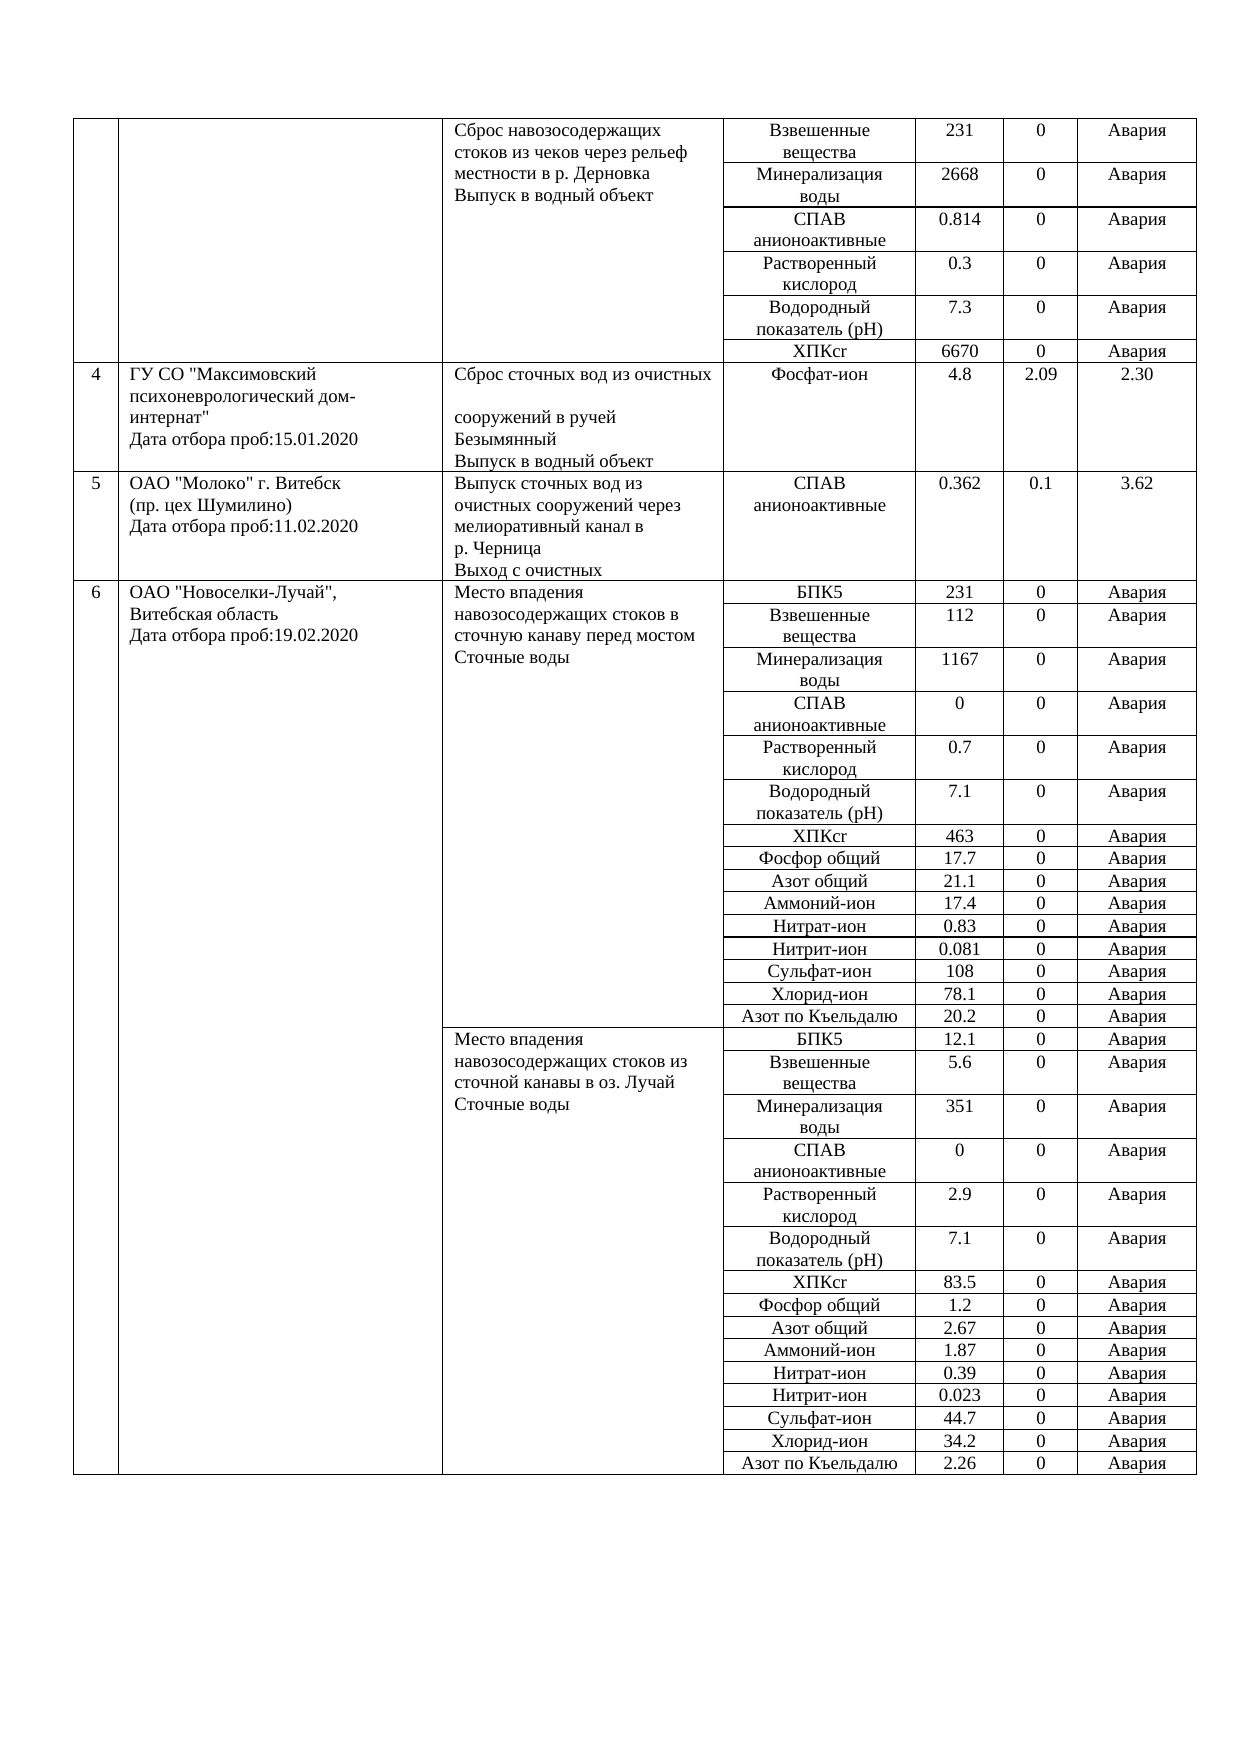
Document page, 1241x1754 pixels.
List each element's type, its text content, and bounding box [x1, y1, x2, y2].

table_cell ОАО "Новоселки-Лучай", Витебская область Дата отбора проб:19.02.2020 [119, 581, 442, 1474]
table_cell Авария [1078, 960, 1196, 982]
table_cell 20.2 [916, 1005, 1003, 1027]
table_cell Фосфат-ион [724, 363, 915, 471]
table_cell Нитрит-ион [724, 938, 915, 959]
table_header [119, 119, 442, 362]
table_cell Взвешенные вещества [724, 1051, 915, 1094]
table_cell 7.1 [916, 1227, 1003, 1270]
table_cell 0 [1004, 1452, 1077, 1474]
table_cell 5 [74, 472, 118, 580]
table_cell 0 [1004, 1430, 1077, 1451]
table_cell Минерализация воды [724, 163, 915, 206]
table_cell Авария [1078, 1183, 1196, 1226]
table_header Авария [1078, 119, 1196, 162]
table_cell Авария [1078, 1317, 1196, 1338]
table_cell Нитрат-ион [724, 915, 915, 936]
table_cell Авария [1078, 1384, 1196, 1406]
table_cell Авария [1078, 1028, 1196, 1049]
table_cell 4 [74, 363, 118, 471]
table_cell БПК5 [724, 1028, 915, 1049]
table_cell 0 [1004, 938, 1077, 959]
table_cell 0 [1004, 736, 1077, 779]
table_cell Сульфат-ион [724, 960, 915, 982]
table_cell 0 [1004, 604, 1077, 647]
table_cell ХПКcr [724, 825, 915, 846]
table_cell Место впадения навозосодержащих стоков из сточной канавы в оз. Лучай Сточные воды [443, 1028, 723, 1474]
table_cell Водородный показатель (pH) [724, 1227, 915, 1270]
table_cell 0.83 [916, 915, 1003, 936]
table_cell 0 [1004, 870, 1077, 891]
table_cell 0 [1004, 1051, 1077, 1094]
table_cell Азот общий [724, 870, 915, 891]
table_cell 0 [1004, 1407, 1077, 1428]
table_cell 0 [1004, 163, 1077, 206]
table_cell 0 [1004, 960, 1077, 982]
table_cell Авария [1078, 1271, 1196, 1293]
table_cell Авария [1078, 208, 1196, 251]
table_cell 7.1 [916, 780, 1003, 823]
table_cell ХПКcr [724, 1271, 915, 1293]
table_cell 0 [916, 1139, 1003, 1182]
table_cell Минерализация воды [724, 1095, 915, 1138]
table_cell Авария [1078, 648, 1196, 691]
table_cell Авария [1078, 736, 1196, 779]
table_cell Авария [1078, 915, 1196, 936]
table_cell Аммоний-ион [724, 1339, 915, 1361]
table_cell Азот по Къельдалю [724, 1005, 915, 1027]
table_header Сброс навозосодержащих стоков из чеков через рельеф местности в р. Дерновка Выпуск в водный объект [443, 119, 723, 362]
table_cell Место впадения навозосодержащих стоков в сточную канаву перед мостом Сточные воды [443, 581, 723, 1027]
table_cell 463 [916, 825, 1003, 846]
table_cell 0.023 [916, 1384, 1003, 1406]
table_cell 17.7 [916, 847, 1003, 869]
table_cell 0.362 [916, 472, 1003, 580]
table_cell 0 [1004, 208, 1077, 251]
table_cell Нитрат-ион [724, 1362, 915, 1383]
table_cell Авария [1078, 1051, 1196, 1094]
table_header 0 [1004, 119, 1077, 162]
table_cell Фосфор общий [724, 847, 915, 869]
table_cell Авария [1078, 1095, 1196, 1138]
table_cell 5.6 [916, 1051, 1003, 1094]
table_cell 0 [1004, 296, 1077, 339]
table_cell Авария [1078, 870, 1196, 891]
table_cell 2.09 [1004, 363, 1077, 471]
table_cell БПК5 [724, 581, 915, 603]
table_cell Авария [1078, 938, 1196, 959]
table_cell Авария [1078, 163, 1196, 206]
table_cell 0 [1004, 1095, 1077, 1138]
table_cell Растворенный кислород [724, 1183, 915, 1226]
table_cell 0 [1004, 1294, 1077, 1316]
table_cell 0 [1004, 1317, 1077, 1338]
table_cell Авария [1078, 252, 1196, 295]
table_cell 0 [1004, 1005, 1077, 1027]
table_cell 0 [1004, 915, 1077, 936]
table_cell 0 [1004, 692, 1077, 735]
table_cell 44.7 [916, 1407, 1003, 1428]
table_cell 6670 [916, 340, 1003, 362]
table_cell 2.9 [916, 1183, 1003, 1226]
table_cell 1167 [916, 648, 1003, 691]
table_cell Авария [1078, 780, 1196, 823]
table_cell ОАО "Молоко" г. Витебск (пр. цех Шумилино) Дата отбора проб:11.02.2020 [119, 472, 442, 580]
table_cell 0.814 [916, 208, 1003, 251]
table_header [74, 119, 118, 362]
table_cell Азот общий [724, 1317, 915, 1338]
table_cell Авария [1078, 983, 1196, 1004]
table_cell Взвешенные вещества [724, 604, 915, 647]
table_cell 112 [916, 604, 1003, 647]
table_cell 0 [916, 692, 1003, 735]
table_cell 0 [1004, 1028, 1077, 1049]
table_cell Авария [1078, 581, 1196, 603]
table_cell Азот по Къельдалю [724, 1452, 915, 1474]
table_cell 4.8 [916, 363, 1003, 471]
table_cell Авария [1078, 847, 1196, 869]
table_cell 0.1 [1004, 472, 1077, 580]
table_cell Аммоний-ион [724, 892, 915, 914]
table_cell 0.39 [916, 1362, 1003, 1383]
table_cell 83.5 [916, 1271, 1003, 1293]
table_cell СПАВ анионоактивные [724, 692, 915, 735]
table_cell Растворенный кислород [724, 736, 915, 779]
table_cell 0 [1004, 1384, 1077, 1406]
table_cell Водородный показатель (pH) [724, 296, 915, 339]
table_cell 1.2 [916, 1294, 1003, 1316]
table_cell СПАВ анионоактивные [724, 208, 915, 251]
table_cell 0 [1004, 1183, 1077, 1226]
table_cell Авария [1078, 1139, 1196, 1182]
table_cell Авария [1078, 1294, 1196, 1316]
table_cell 7.3 [916, 296, 1003, 339]
table_cell 231 [916, 581, 1003, 603]
table_cell Авария [1078, 825, 1196, 846]
table_cell 351 [916, 1095, 1003, 1138]
table_header 231 [916, 119, 1003, 162]
table_cell Авария [1078, 296, 1196, 339]
table_cell Авария [1078, 1362, 1196, 1383]
table_cell 0 [1004, 847, 1077, 869]
table_cell Авария [1078, 340, 1196, 362]
table_cell Выпуск сточных вод из очистных сооружений через мелиоративный канал в р. Черница Выход с очистных [443, 472, 723, 580]
table_cell Авария [1078, 1430, 1196, 1451]
table_cell 12.1 [916, 1028, 1003, 1049]
table_cell Авария [1078, 1407, 1196, 1428]
table_cell 0 [1004, 1271, 1077, 1293]
table_cell Хлорид-ион [724, 1430, 915, 1451]
table_cell Авария [1078, 1339, 1196, 1361]
table_cell 0 [1004, 825, 1077, 846]
table_cell 0 [1004, 340, 1077, 362]
table_header Взвешенные вещества [724, 119, 915, 162]
table_cell 0 [1004, 1339, 1077, 1361]
table_cell ГУ СО "Максимовский психоневрологический дом-интернат" Дата отбора проб:15.01.2020 [119, 363, 442, 471]
table_cell 0 [1004, 648, 1077, 691]
table_cell 2.67 [916, 1317, 1003, 1338]
table_cell 2.26 [916, 1452, 1003, 1474]
table_cell 2.30 [1078, 363, 1196, 471]
table_cell 34.2 [916, 1430, 1003, 1451]
table_cell ХПКcr [724, 340, 915, 362]
table_cell 0 [1004, 1139, 1077, 1182]
table_cell Сброс сточных вод из очистных сооружений в ручей Безымянный Выпуск в водный объект [443, 363, 723, 471]
table_cell Минерализация воды [724, 648, 915, 691]
table_cell 108 [916, 960, 1003, 982]
table_cell 78.1 [916, 983, 1003, 1004]
table_cell Авария [1078, 1227, 1196, 1270]
table_cell 3.62 [1078, 472, 1196, 580]
table_cell Авария [1078, 1005, 1196, 1027]
table_cell 0 [1004, 780, 1077, 823]
table_cell 0.3 [916, 252, 1003, 295]
table_cell 1.87 [916, 1339, 1003, 1361]
table_cell Авария [1078, 604, 1196, 647]
table_cell СПАВ анионоактивные [724, 1139, 915, 1182]
table_cell Сульфат-ион [724, 1407, 915, 1428]
table_cell Авария [1078, 1452, 1196, 1474]
table_cell 0 [1004, 581, 1077, 603]
table_cell 0 [1004, 1227, 1077, 1270]
table_cell Авария [1078, 892, 1196, 914]
table_cell 0 [1004, 892, 1077, 914]
table_cell Хлорид-ион [724, 983, 915, 1004]
table_cell 0 [1004, 983, 1077, 1004]
table_cell 0.7 [916, 736, 1003, 779]
table_cell Авария [1078, 692, 1196, 735]
table_cell Растворенный кислород [724, 252, 915, 295]
table_cell СПАВ анионоактивные [724, 472, 915, 580]
table_cell Нитрит-ион [724, 1384, 915, 1406]
table_cell 0 [1004, 1362, 1077, 1383]
table_cell 0 [1004, 252, 1077, 295]
table_cell 0.081 [916, 938, 1003, 959]
table_cell 21.1 [916, 870, 1003, 891]
table_cell Водородный показатель (pH) [724, 780, 915, 823]
table_cell 17.4 [916, 892, 1003, 914]
table_cell Фосфор общий [724, 1294, 915, 1316]
table_cell 6 [74, 581, 118, 1474]
table_cell 2668 [916, 163, 1003, 206]
